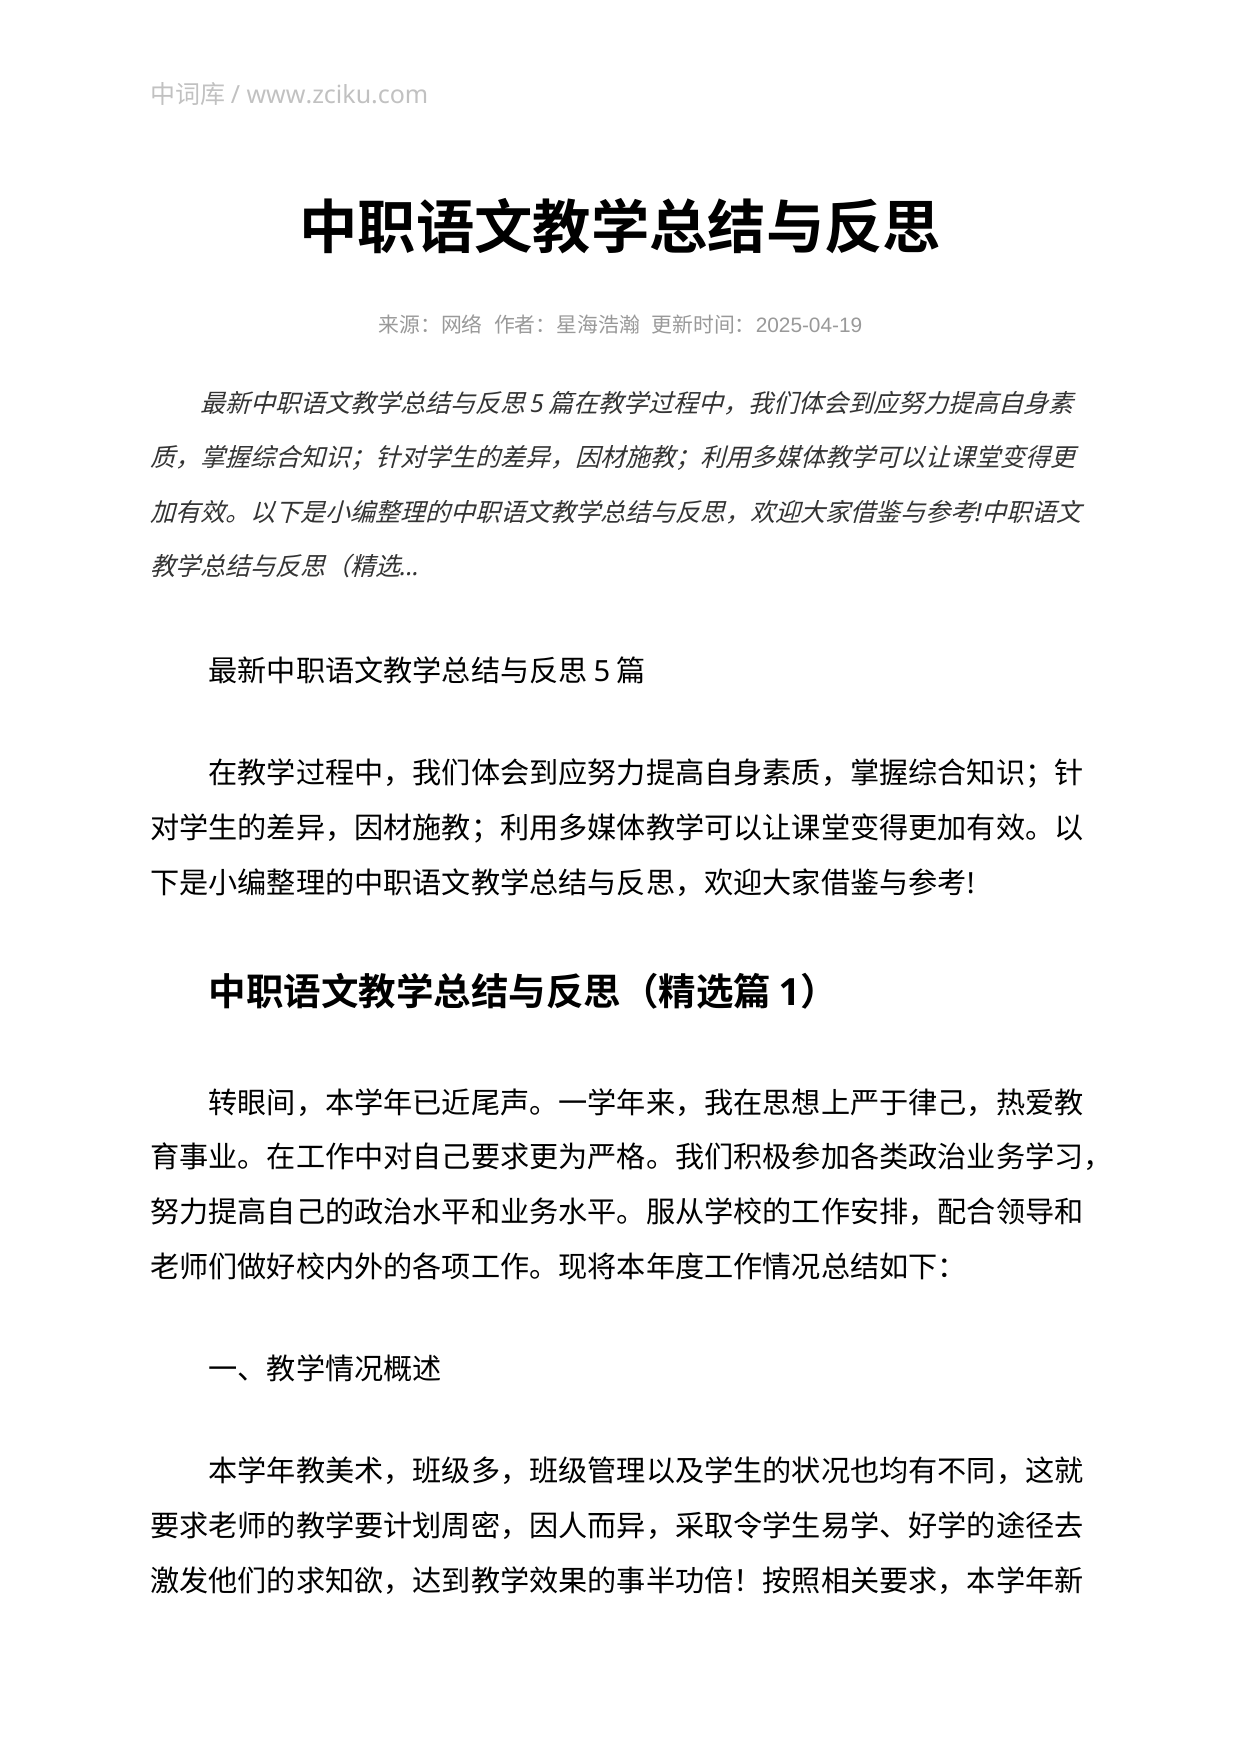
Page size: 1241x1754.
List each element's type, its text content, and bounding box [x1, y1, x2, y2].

text 转眼间，本学年已近尾声。一学年来，我在思想上严于律己，热爱教育事业。在工作中对自己要求更为严格。我们积极参加各类政治业务学习，努力提高自己的政治水平和业务水平。服从学校的工作安排，配合领导和老师们做好校内外的各项工作。现将本年度工作情况总结如下： [150, 1079, 1090, 1286]
subtitle 中职语文教学总结与反思 [150, 181, 1090, 266]
text 一、教学情况概述 [150, 1346, 1090, 1388]
text 最新中职语文教学总结与反思5篇 [150, 648, 1090, 690]
text 最新中职语文教学总结与反思5篇在教学过程中，我们体会到应努力提高自身素质，掌握综合知识；针对学生的差异，因材施教；利用多媒体教学可以让课堂变得更加有效。以下是小编整理的中职语文教学总结与反思，欢迎大家借鉴与参考!中职语文教学总结与反思（精选... [150, 383, 1090, 583]
text 中职语文教学总结与反思（精选篇1） [150, 962, 1090, 1016]
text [150, 1447, 1090, 1599]
text 在教学过程中，我们体会到应努力提高自身素质，掌握综合知识；针对学生的差异，因材施教；利用多媒体教学可以让课堂变得更加有效。以下是小编整理的中职语文教学总结与反思，欢迎大家借鉴与参考! [150, 750, 1090, 902]
text 来源：网络 作者：星海浩瀚 更新时间：2025-04-19 [150, 313, 1090, 337]
